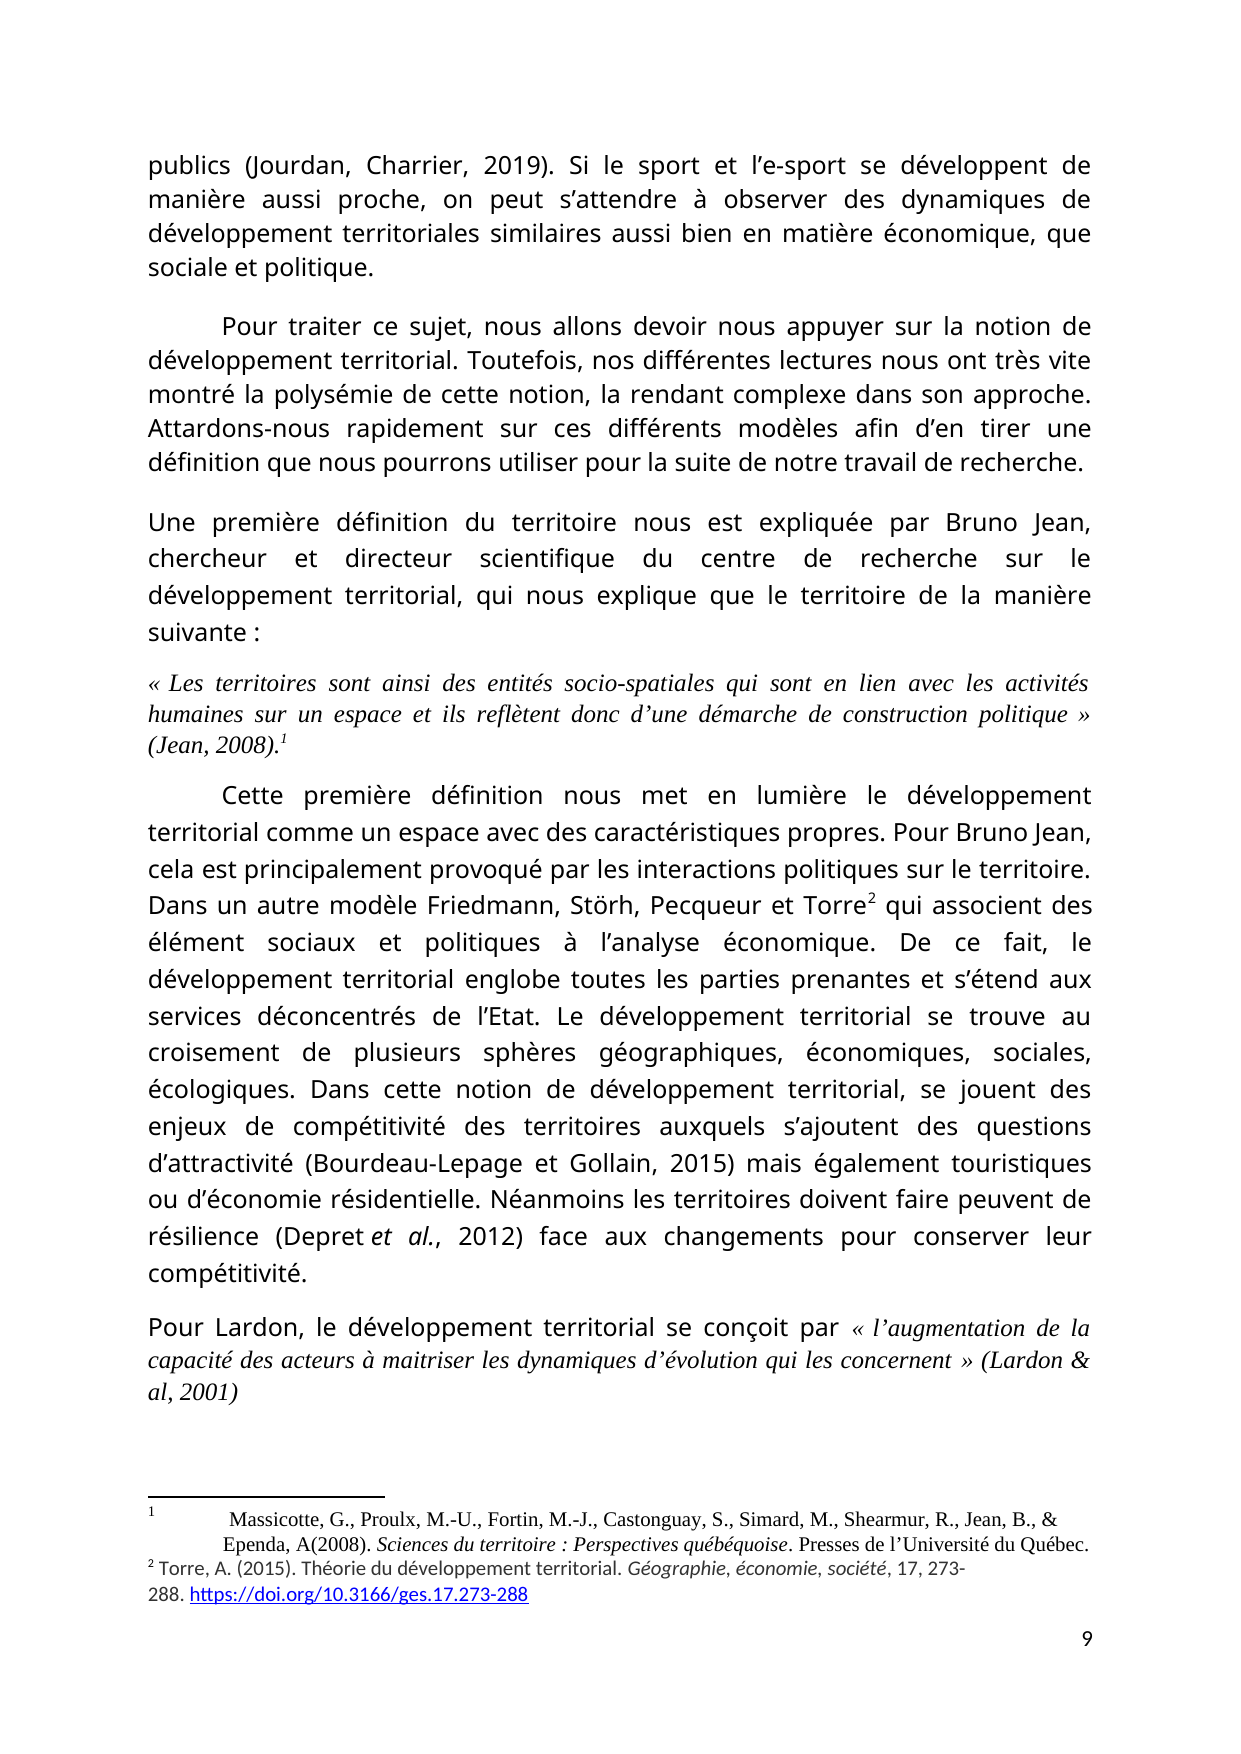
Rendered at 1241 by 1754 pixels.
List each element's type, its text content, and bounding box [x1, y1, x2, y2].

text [148, 148, 1093, 284]
text Cette première définition nous met en lumière le développement territorial comme un espace avec des caractéristiques propres. Pour Bruno Jean, cela est principalement provoqué par les interactions politiques sur le territoire. Dans un autre modèle Friedmann, Störh, Pecqueur et Torre qui associent des élément sociaux et politiques à l’analyse économique. De ce fait, le développement territorial englobe toutes les parties prenantes et s’étend aux services déconcentrés de l’Etat. Le développement territorial se trouve au croisement de plusieurs sphères géographiques, économiques, sociales, écologiques. Dans cette notion de développement territorial, se jouent des enjeux de compétitivité des territoires auxquels s’ajoutent des questions d’attractivité (Bourdeau-Lepage et Gollain, 2015) mais également touristiques ou d’économie résidentielle. Néanmoins les territoires doivent faire peuvent de résilience (Depret et al., 2012) face aux changements pour conserver leur compétitivité. [148, 778, 1093, 1290]
text Une première définition du territoire nous est expliquée par Bruno Jean, chercheur et directeur scientifique du centre de recherche sur le développement territorial, qui nous explique que le territoire de la manière suivante : [148, 504, 1093, 648]
text « Les territoires sont ainsi des entités socio-spatiales qui sont en lien avec les activités humaines sur un espace et ils reflètent donc d’une démarche de construction politique » (Jean, 2008). [148, 668, 1093, 759]
text Pour Lardon, le développement territorial se conçoit par « l’augmentation de la capacité des acteurs à maitriser les dynamiques d’évolution qui les concernent » (Lardon & al, 2001) [148, 1309, 1093, 1405]
text Pour traiter ce sujet, nous allons devoir nous appuyer sur la notion de développement territorial. Toutefois, nos différentes lectures nous ont très vite montré la polysémie de cette notion, la rendant complexe dans son approche. Attardons-nous rapidement sur ces différents modèles afin d’en tirer une définition que nous pourrons utiliser pour la suite de notre travail de recherche. [148, 309, 1093, 479]
